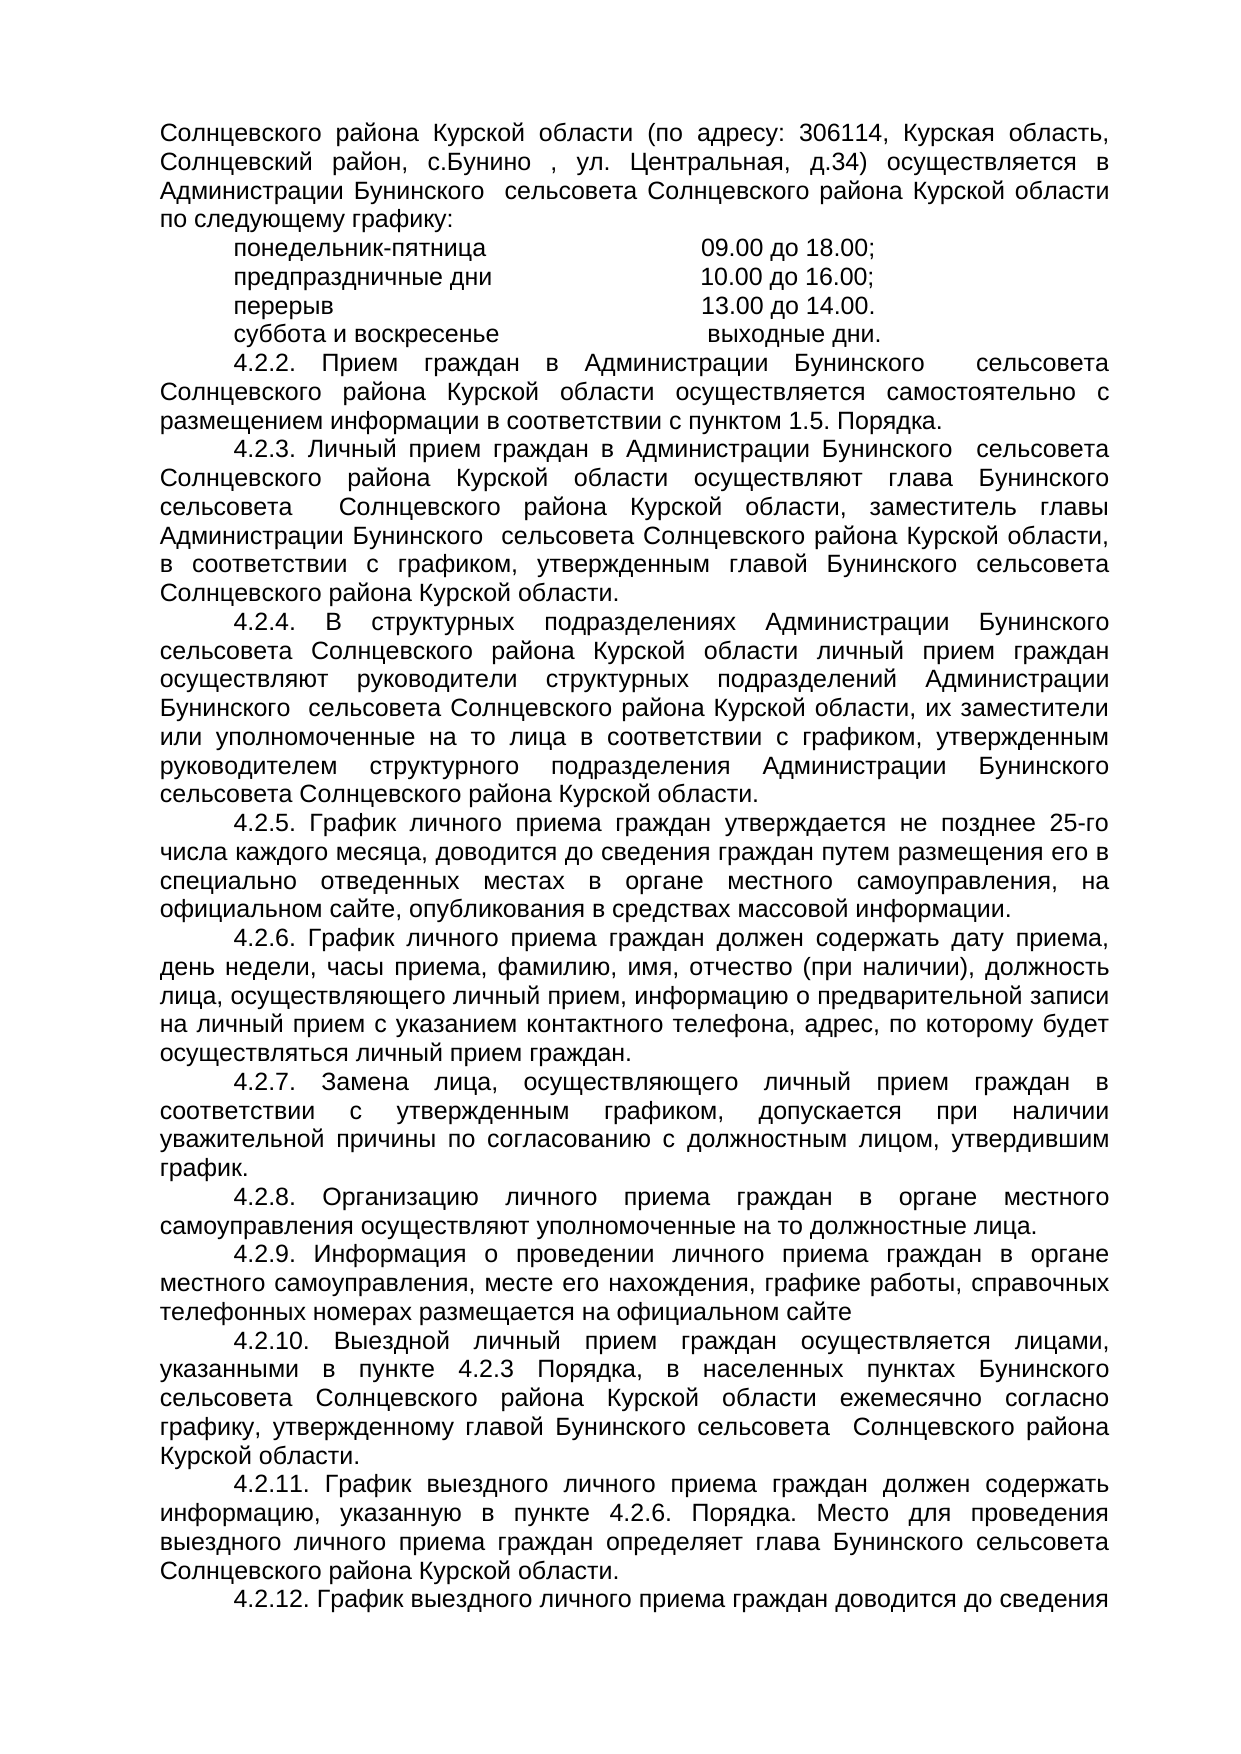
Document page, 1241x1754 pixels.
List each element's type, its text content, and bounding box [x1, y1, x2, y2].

text перерыв 13.00 до 14.00. [159, 291, 1110, 319]
text 4.2.3. Личный прием граждан в Администрации Бунинского сельсовета Солнцевского района Курской области осуществляют глава Бунинского сельсовета Солнцевского района Курской области, заместитель главы Администрации Бунинского сельсовета Солнцевского района Курской области, в соответствии с графиком, утвержденным главой Бунинского сельсовета Солнцевского района Курской области. [159, 434, 1110, 607]
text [159, 118, 1110, 233]
text 4.2.11. График выездного личного приема граждан должен содержать информацию, указанную в пункте 4.2.6. Порядка. Место для проведения выездного личного приема граждан определяет глава Бунинского сельсовета Солнцевского района Курской области. [159, 1469, 1110, 1584]
text 4.2.2. Прием граждан в Администрации Бунинского сельсовета Солнцевского района Курской области осуществляется самостоятельно с размещением информации в соответствии с пунктом 1.5. Порядка. [159, 348, 1110, 434]
text 4.2.6. График личного приема граждан должен содержать дату приема, день недели, часы приема, фамилию, имя, отчество (при наличии), должность лица, осуществляющего личный прием, информацию о предварительной записи на личный прием с указанием контактного телефона, адрес, по которому будет осуществляться личный прием граждан. [159, 923, 1110, 1067]
text 4.2.9. Информация о проведении личного приема граждан в органе местного самоуправления, месте его нахождения, графике работы, справочных телефонных номерах размещается на официальном сайте [159, 1239, 1110, 1326]
text 4.2.7. Замена лица, осуществляющего личный прием граждан в соответствии с утвержденным графиком, допускается при наличии уважительной причины по согласованию с должностным лицом, утвердившим график. [159, 1067, 1110, 1182]
text 4.2.4. В структурных подразделениях Администрации Бунинского сельсовета Солнцевского района Курской области личный прием граждан осуществляют руководители структурных подразделений Администрации Бунинского сельсовета Солнцевского района Курской области, их заместители или уполномоченные на то лица в соответствии с графиком, утвержденным руководителем структурного подразделения Администрации Бунинского сельсовета Солнцевского района Курской области. [159, 607, 1110, 808]
text 4.2.5. График личного приема граждан утверждается не позднее 25-го числа каждого месяца, доводится до сведения граждан путем размещения его в специально отведенных местах в органе местного самоуправления, на официальном сайте, опубликования в средствах массовой информации. [159, 808, 1110, 923]
text понедельник-пятница 09.00 до 18.00; [159, 233, 1110, 262]
text предпраздничные дни 10.00 до 16.00; [159, 262, 1110, 291]
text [159, 1584, 1110, 1613]
text 4.2.10. Выездной личный прием граждан осуществляется лицами, указанными в пункте 4.2.3 Порядка, в населенных пунктах Бунинского сельсовета Солнцевского района Курской области ежемесячно согласно графику, утвержденному главой Бунинского сельсовета Солнцевского района Курской области. [159, 1326, 1110, 1469]
text суббота и воскресенье выходные дни. [159, 319, 1110, 348]
text 4.2.8. Организацию личного приема граждан в органе местного самоуправления осуществляют уполномоченные на то должностные лица. [159, 1182, 1110, 1239]
